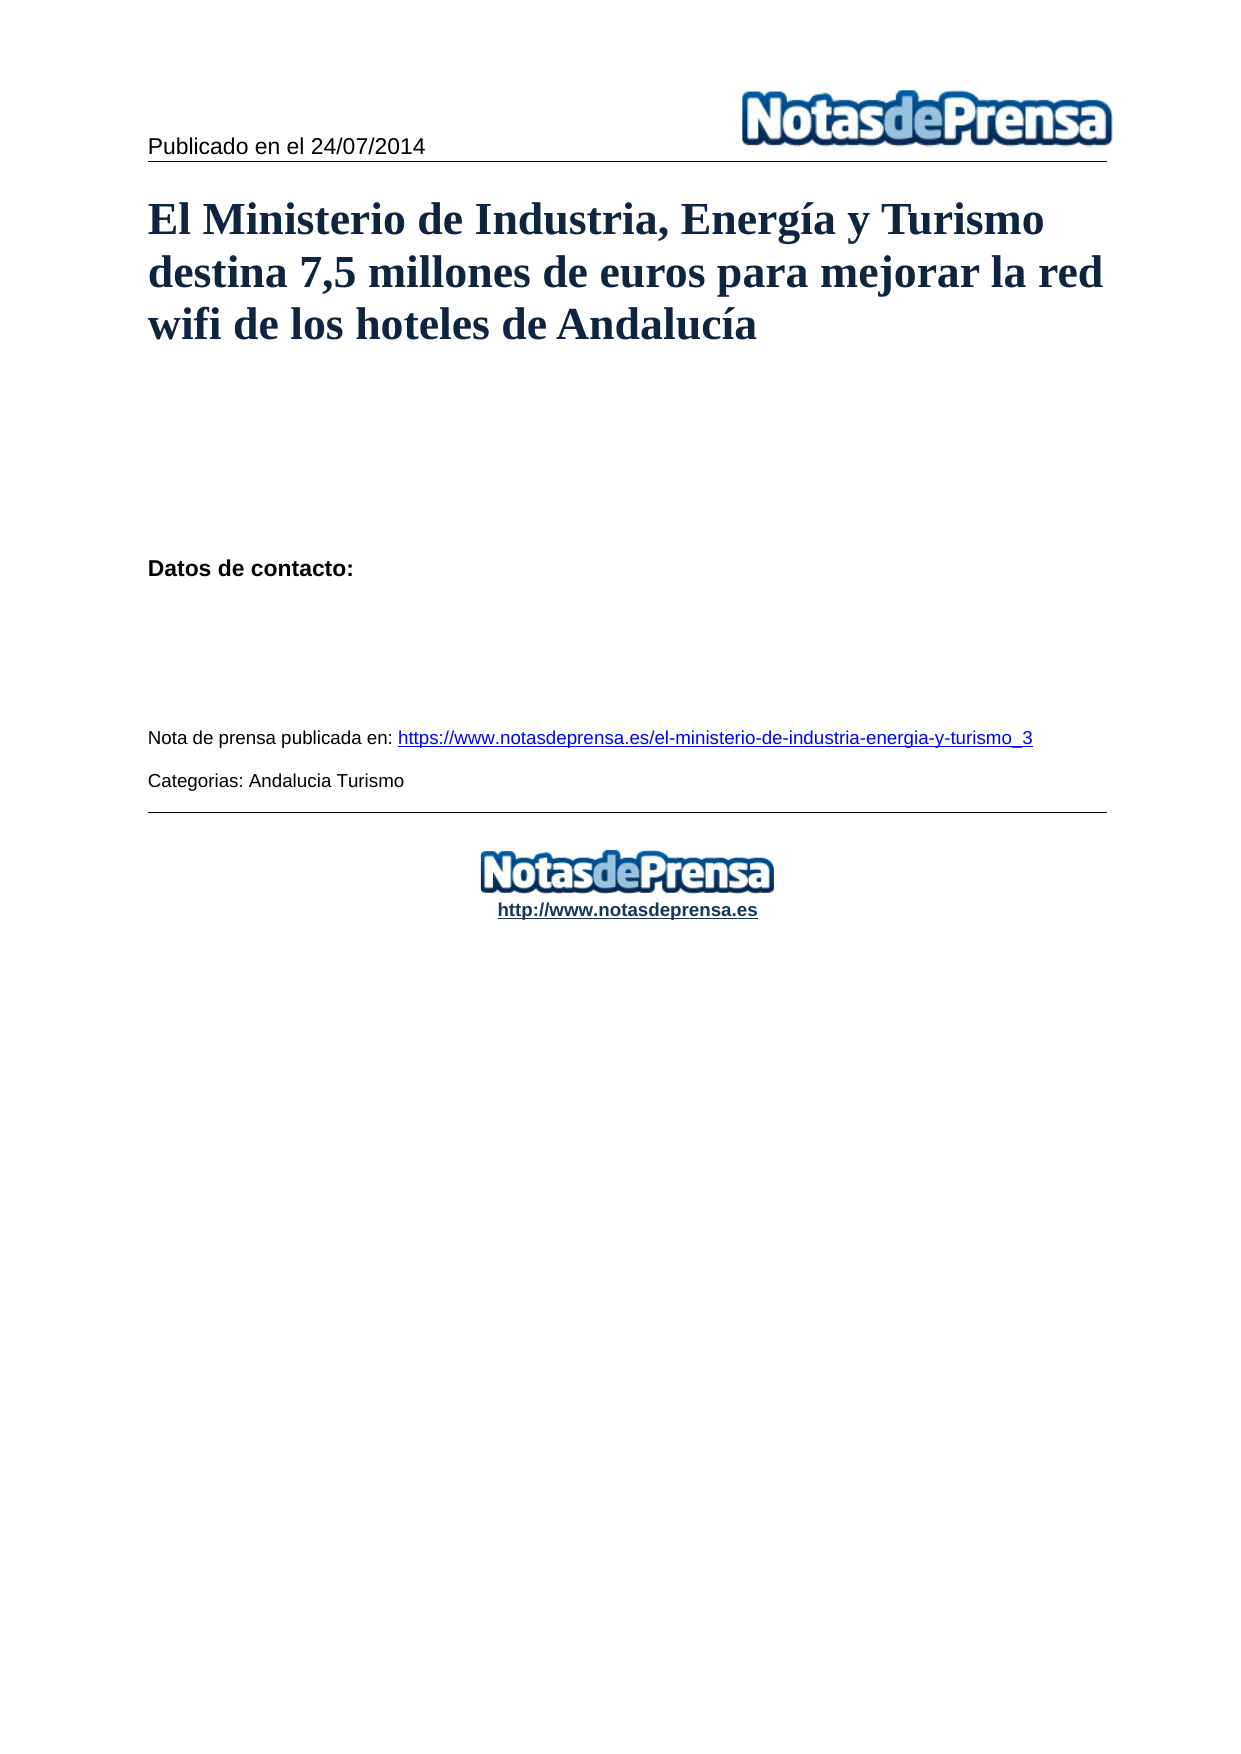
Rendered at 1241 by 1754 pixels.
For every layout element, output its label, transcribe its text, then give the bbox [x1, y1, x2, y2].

text Nota de prensa publicada en: https://www.notasdeprensa.es/el-ministerio-de-industria-energia-y-turismo_3 [148, 727, 1107, 748]
picture [742, 90, 1113, 148]
picture [480, 849, 775, 895]
text Categorias: Andalucia Turismo [148, 769, 1107, 791]
text Publicado en el 24/07/2014 [148, 133, 1107, 161]
text Datos de contacto: [148, 555, 1107, 581]
text http://www.notasdeprensa.es [148, 899, 1107, 920]
subtitle El Ministerio de Industria, Energía y Turismo destina 7,5 millones de euros para mejorar la red wifi de los hoteles de Andalucía [148, 192, 1107, 350]
